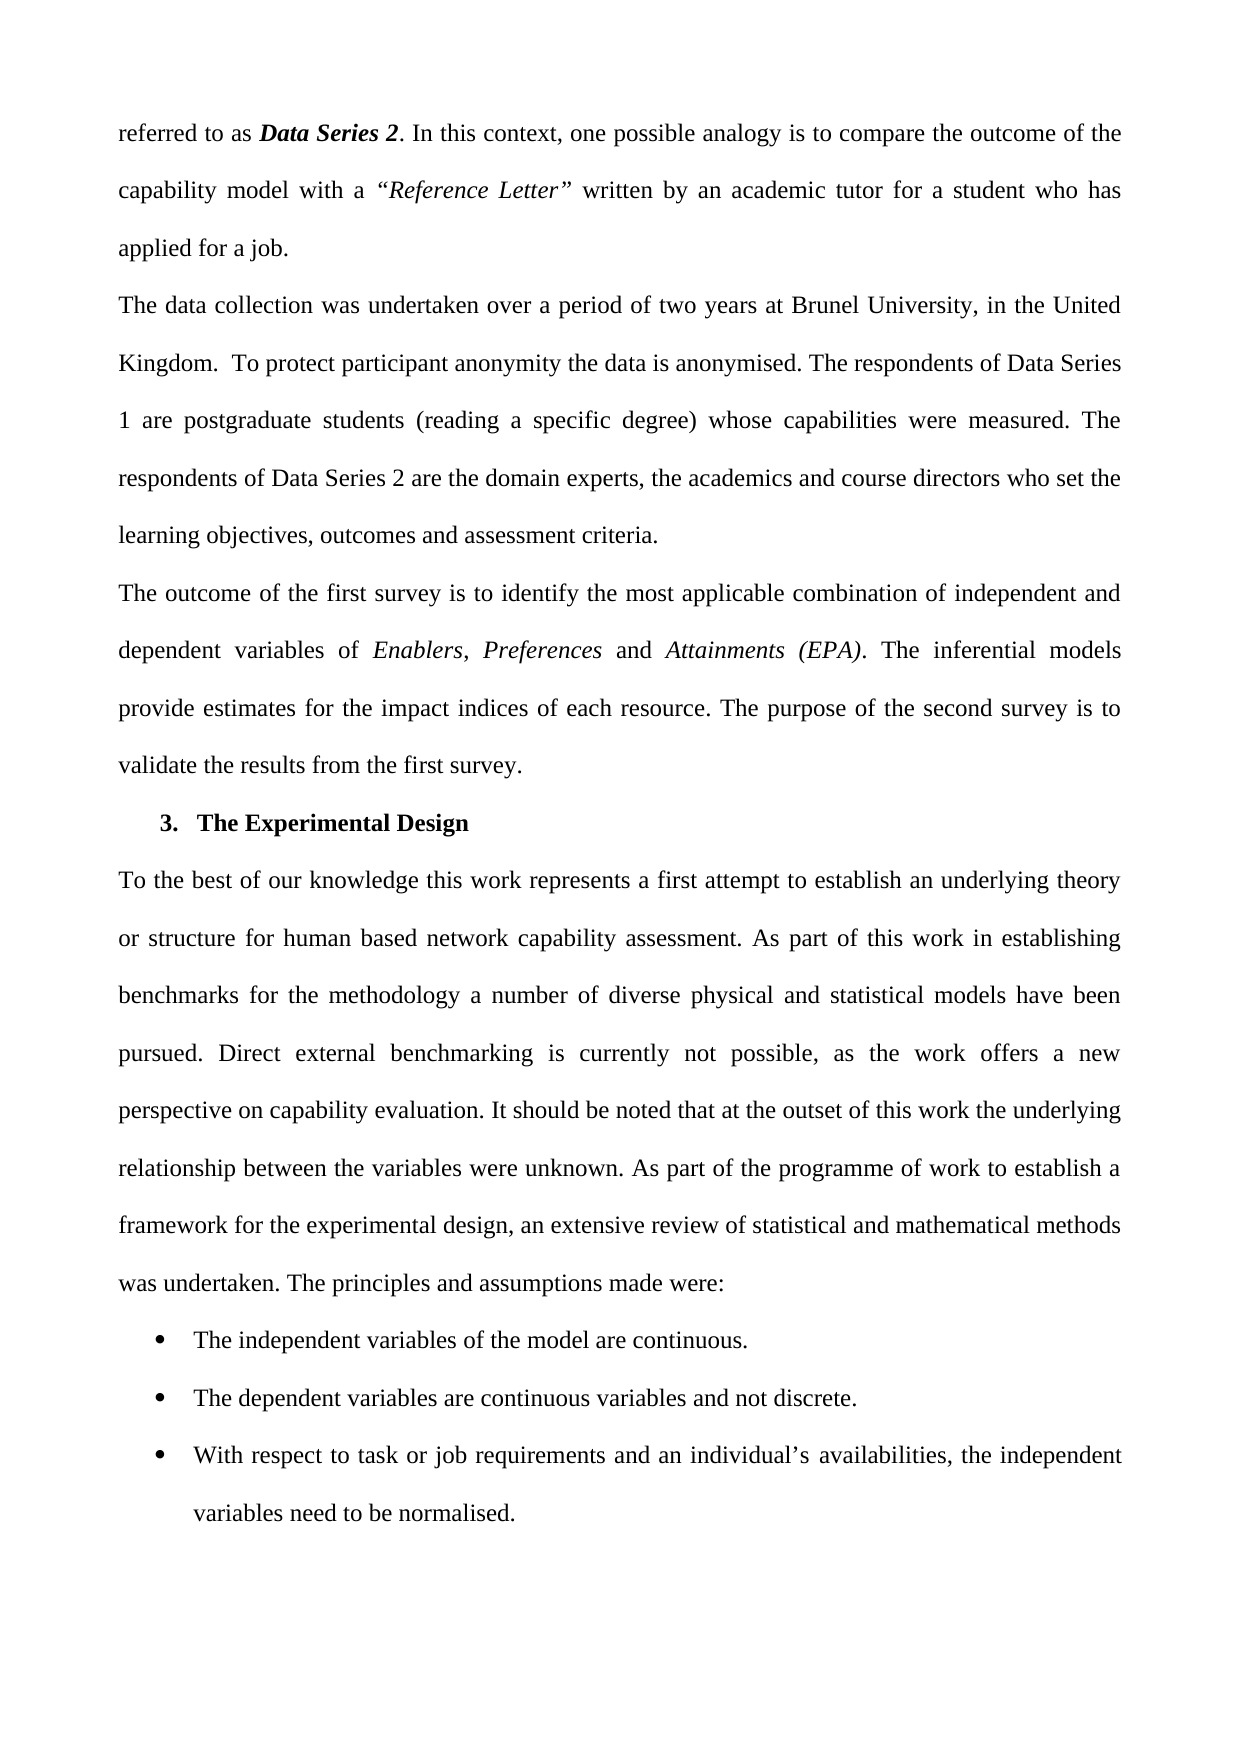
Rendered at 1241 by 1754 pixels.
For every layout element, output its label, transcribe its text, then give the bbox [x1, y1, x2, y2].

list The independent variables of the model are continuous. [156, 1326, 1122, 1354]
text The data collection was undertaken over a period of two years at Brunel University, in the United Kingdom. To protect participant anonymity the data is anonymised. The respondents of Data Series 1 are postgraduate students (reading a specific degree) whose capabilities were measured. The respondents of Data Series 2 are the domain experts, the academics and course directors who set the learning objectives, outcomes and assessment criteria. [118, 291, 1122, 549]
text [118, 118, 1122, 262]
list With respect to task or job requirements and an individual’s availabilities, the independent variables need to be normalised. [156, 1441, 1122, 1527]
text To the best of our knowledge this work represents a first attempt to establish an underlying theory or structure for human based network capability assessment. As part of this work in establishing benchmarks for the methodology a number of diverse physical and statistical models have been pursued. Direct external benchmarking is currently not possible, as the work offers a new perspective on capability evaluation. It should be noted that at the outset of this work the underlying relationship between the variables were unknown. As part of the programme of work to establish a framework for the experimental design, an extensive review of statistical and mathematical methods was undertaken. The principles and assumptions made were: [118, 866, 1122, 1297]
list The dependent variables are continuous variables and not discrete. [156, 1383, 1122, 1412]
text The outcome of the first survey is to identify the most applicable combination of independent and dependent variables of Enablers, Preferences and Attainments (EPA). The inferential models provide estimates for the impact indices of each resource. The purpose of the second survey is to validate the results from the first survey. [118, 578, 1122, 779]
subtitle The Experimental Design [159, 808, 1122, 837]
